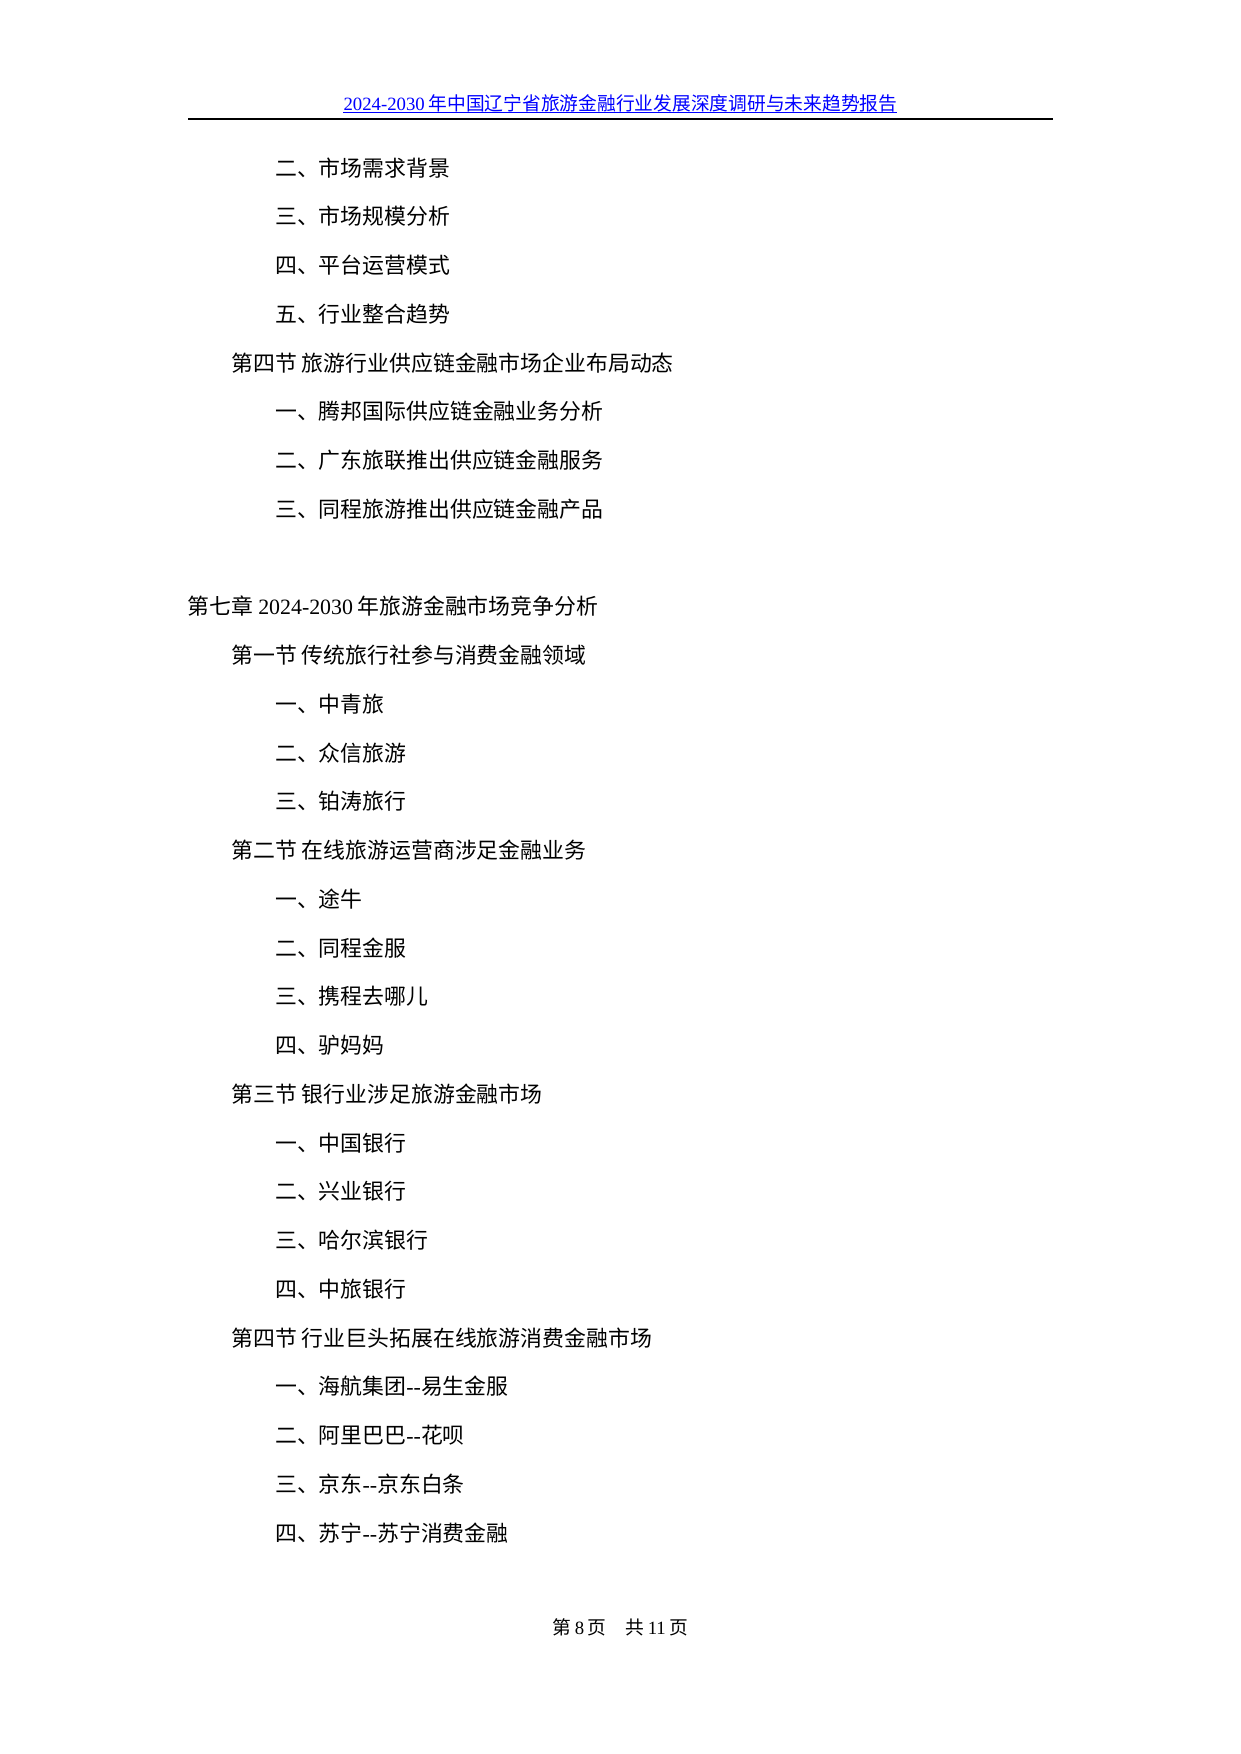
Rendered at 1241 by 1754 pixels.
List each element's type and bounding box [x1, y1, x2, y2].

text [187, 150, 1053, 1548]
